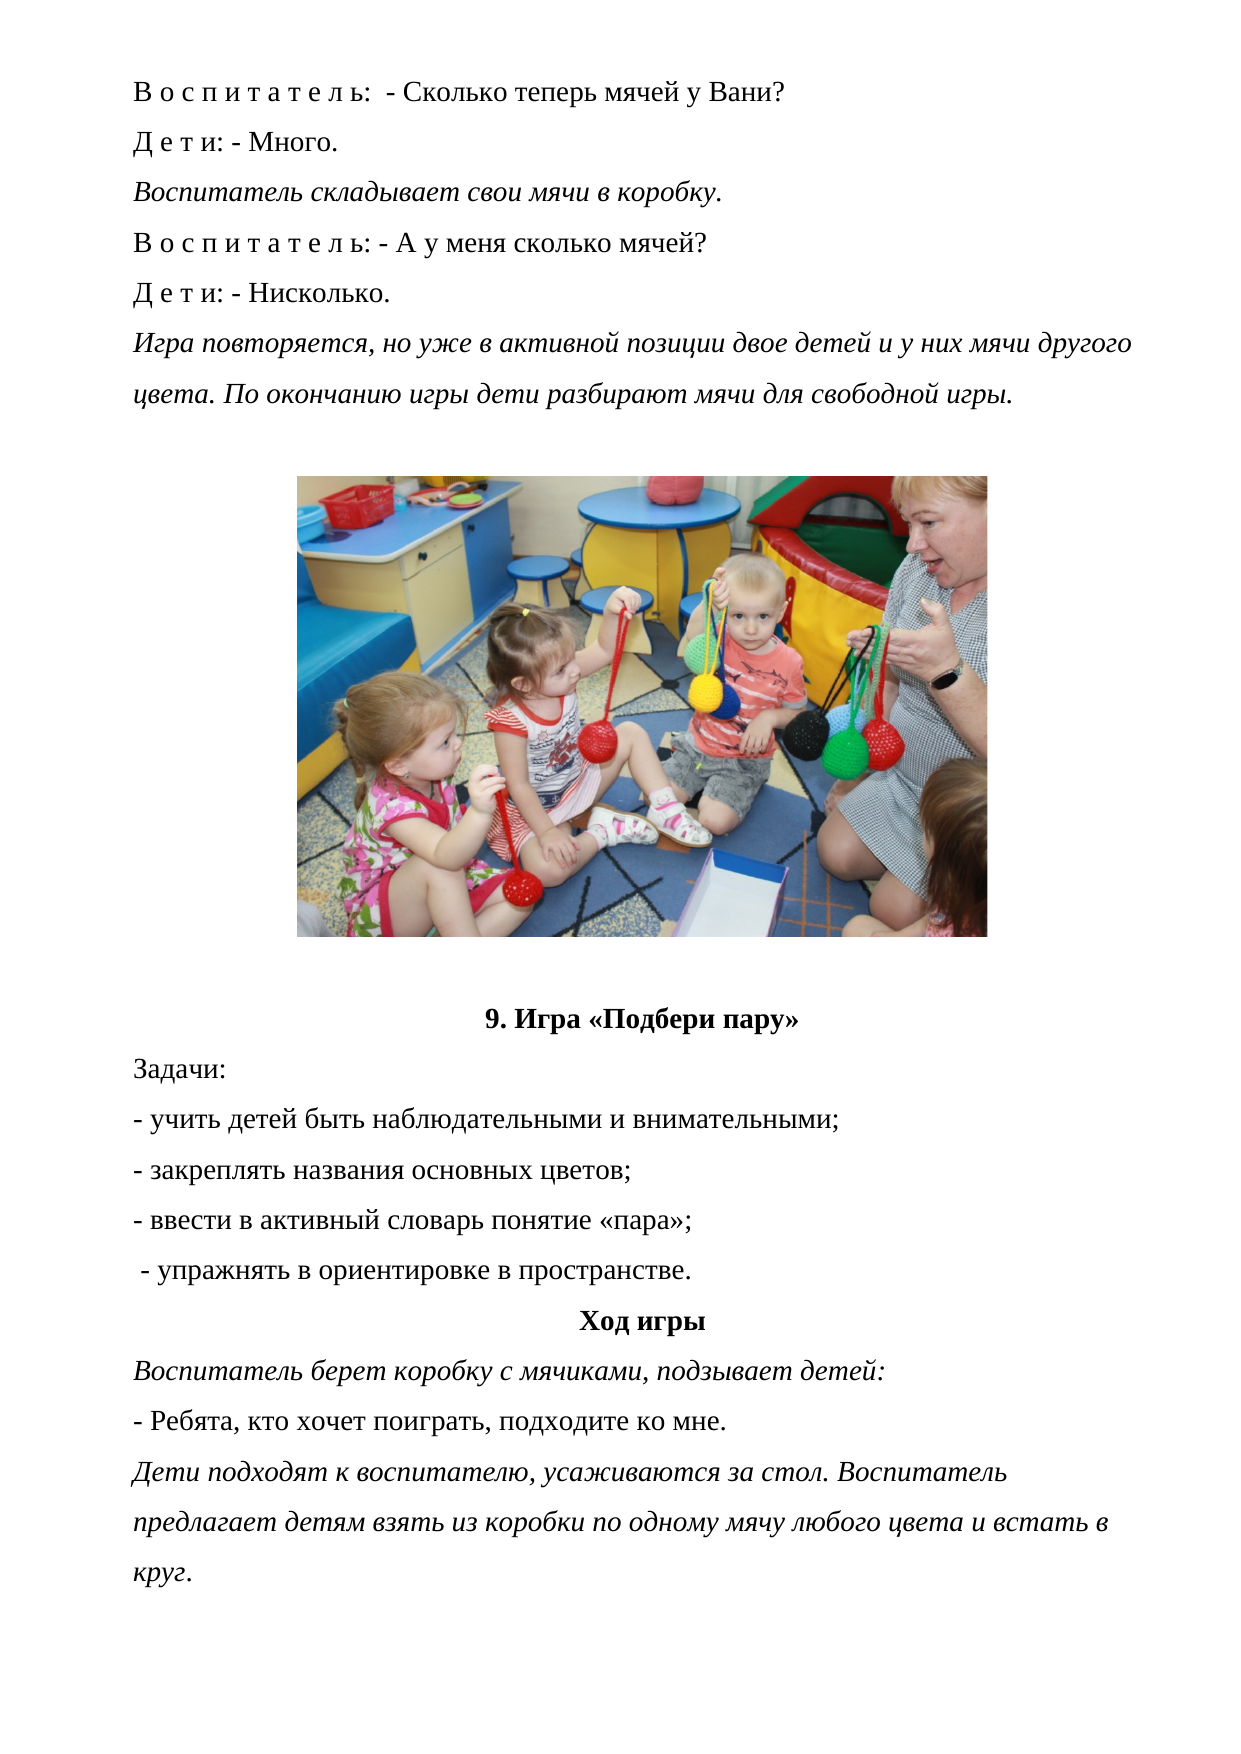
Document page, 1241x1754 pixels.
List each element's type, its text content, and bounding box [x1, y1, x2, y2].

text Ход игры [133, 1303, 1152, 1336]
text Воспитатель складывает свои мячи в коробку. [133, 174, 1152, 208]
text В о с п и т а т е л ь: - Сколько теперь мячей у Вани? [133, 74, 1152, 107]
text - учить детей быть наблюдательными и внимательными; [133, 1102, 1152, 1135]
text Дети подходят к воспитателю, усаживаются за стол. Воспитатель предлагает детям взять из коробки по одному мячу любого цвета и встать в круг. [133, 1454, 1152, 1588]
text В о с п и т а т е л ь: - А у меня сколько мячей? [133, 225, 1152, 258]
text Задачи: [133, 1051, 1152, 1085]
text - Ребята, кто хочет поиграть, подходите ко мне. [133, 1403, 1152, 1437]
text - ввести в активный словарь понятие «пара»; [133, 1202, 1152, 1236]
text Воспитатель берет коробку с мячиками, подзывает детей: [133, 1353, 1152, 1387]
text 9. Игра «Подбери пару» [133, 1001, 1152, 1034]
text Игра повторяется, но уже в активной позиции двое детей и у них мячи другого цвета. По окончанию игры дети разбирают мячи для свободной игры. [133, 325, 1152, 409]
picture [297, 476, 988, 937]
text - закреплять названия основных цветов; [133, 1152, 1152, 1185]
text - упражнять в ориентировке в пространстве. [133, 1252, 1152, 1286]
text Д е т и: - Много. [133, 124, 1152, 158]
text Д е т и: - Нисколько. [133, 275, 1152, 309]
